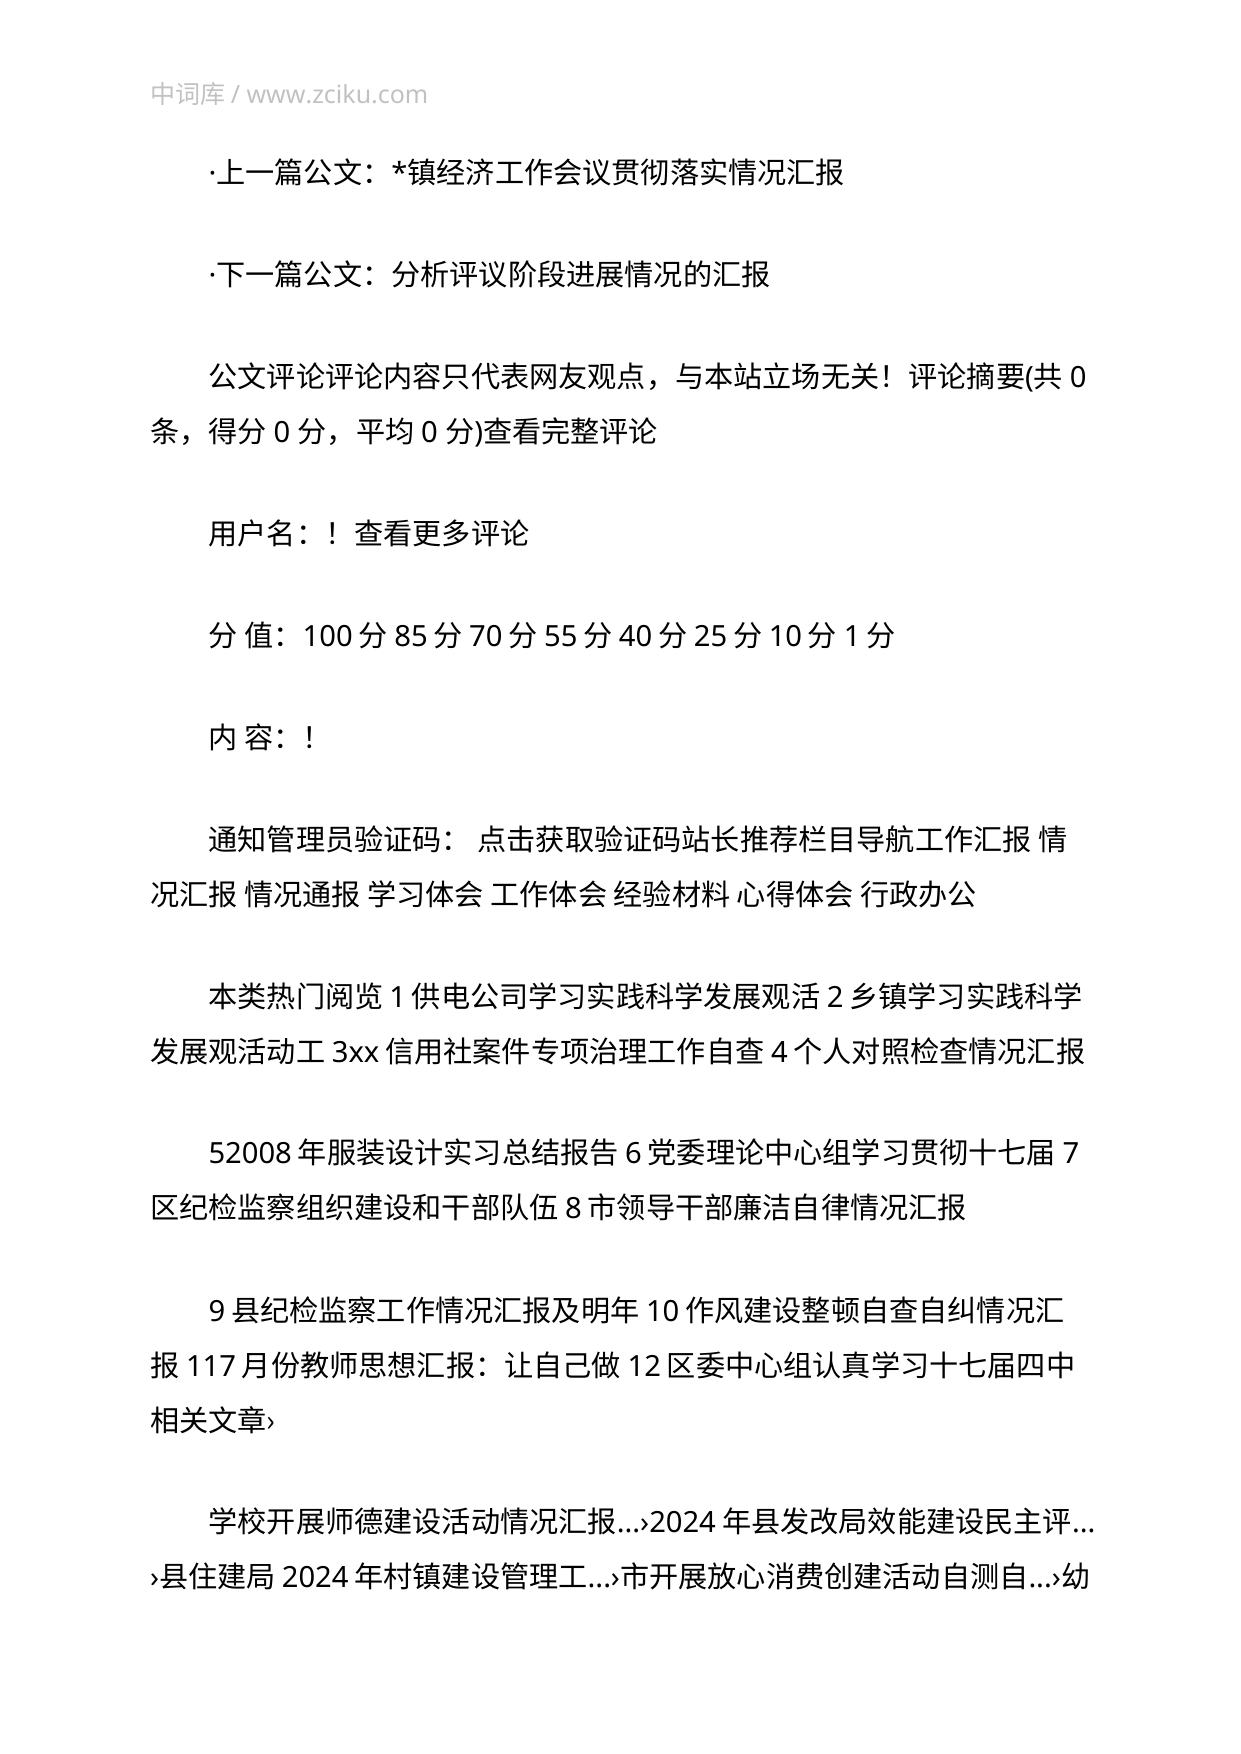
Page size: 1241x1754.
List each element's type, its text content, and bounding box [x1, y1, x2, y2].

text ·上一篇公文：*镇经济工作会议贯彻落实情况汇报 [150, 150, 1090, 192]
text 9县纪检监察工作情况汇报及明年 10作风建设整顿自查自纠情况汇报 117月份教师思想汇报：让自己做 12区委中心组认真学习十七届四中 相关文章› [150, 1287, 1090, 1439]
text 公文评论评论内容只代表网友观点，与本站立场无关！评论摘要(共 0 条，得分 0 分，平均 0 分)查看完整评论 [150, 354, 1090, 451]
text 52008年服装设计实习总结报告 6党委理论中心组学习贯彻十七届 7区纪检监察组织建设和干部队伍 8市领导干部廉洁自律情况汇报 [150, 1130, 1090, 1227]
text 通知管理员验证码： 点击获取验证码站长推荐栏目导航工作汇报 情况汇报 情况通报 学习体会 工作体会 经验材料 心得体会 行政办公 [150, 816, 1090, 914]
text 用户名：！查看更多评论 [150, 511, 1090, 553]
text 本类热门阅览1供电公司学习实践科学发展观活 2乡镇学习实践科学发展观活动工 3xx信用社案件专项治理工作自查 4个人对照检查情况汇报 [150, 973, 1090, 1071]
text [150, 1499, 1090, 1596]
text 内 容：！ [150, 715, 1090, 757]
text 分 值：100分 85分 70分 55分 40分 25分 10分 1分 [150, 613, 1090, 655]
text ·下一篇公文：分析评议阶段进展情况的汇报 [150, 252, 1090, 294]
